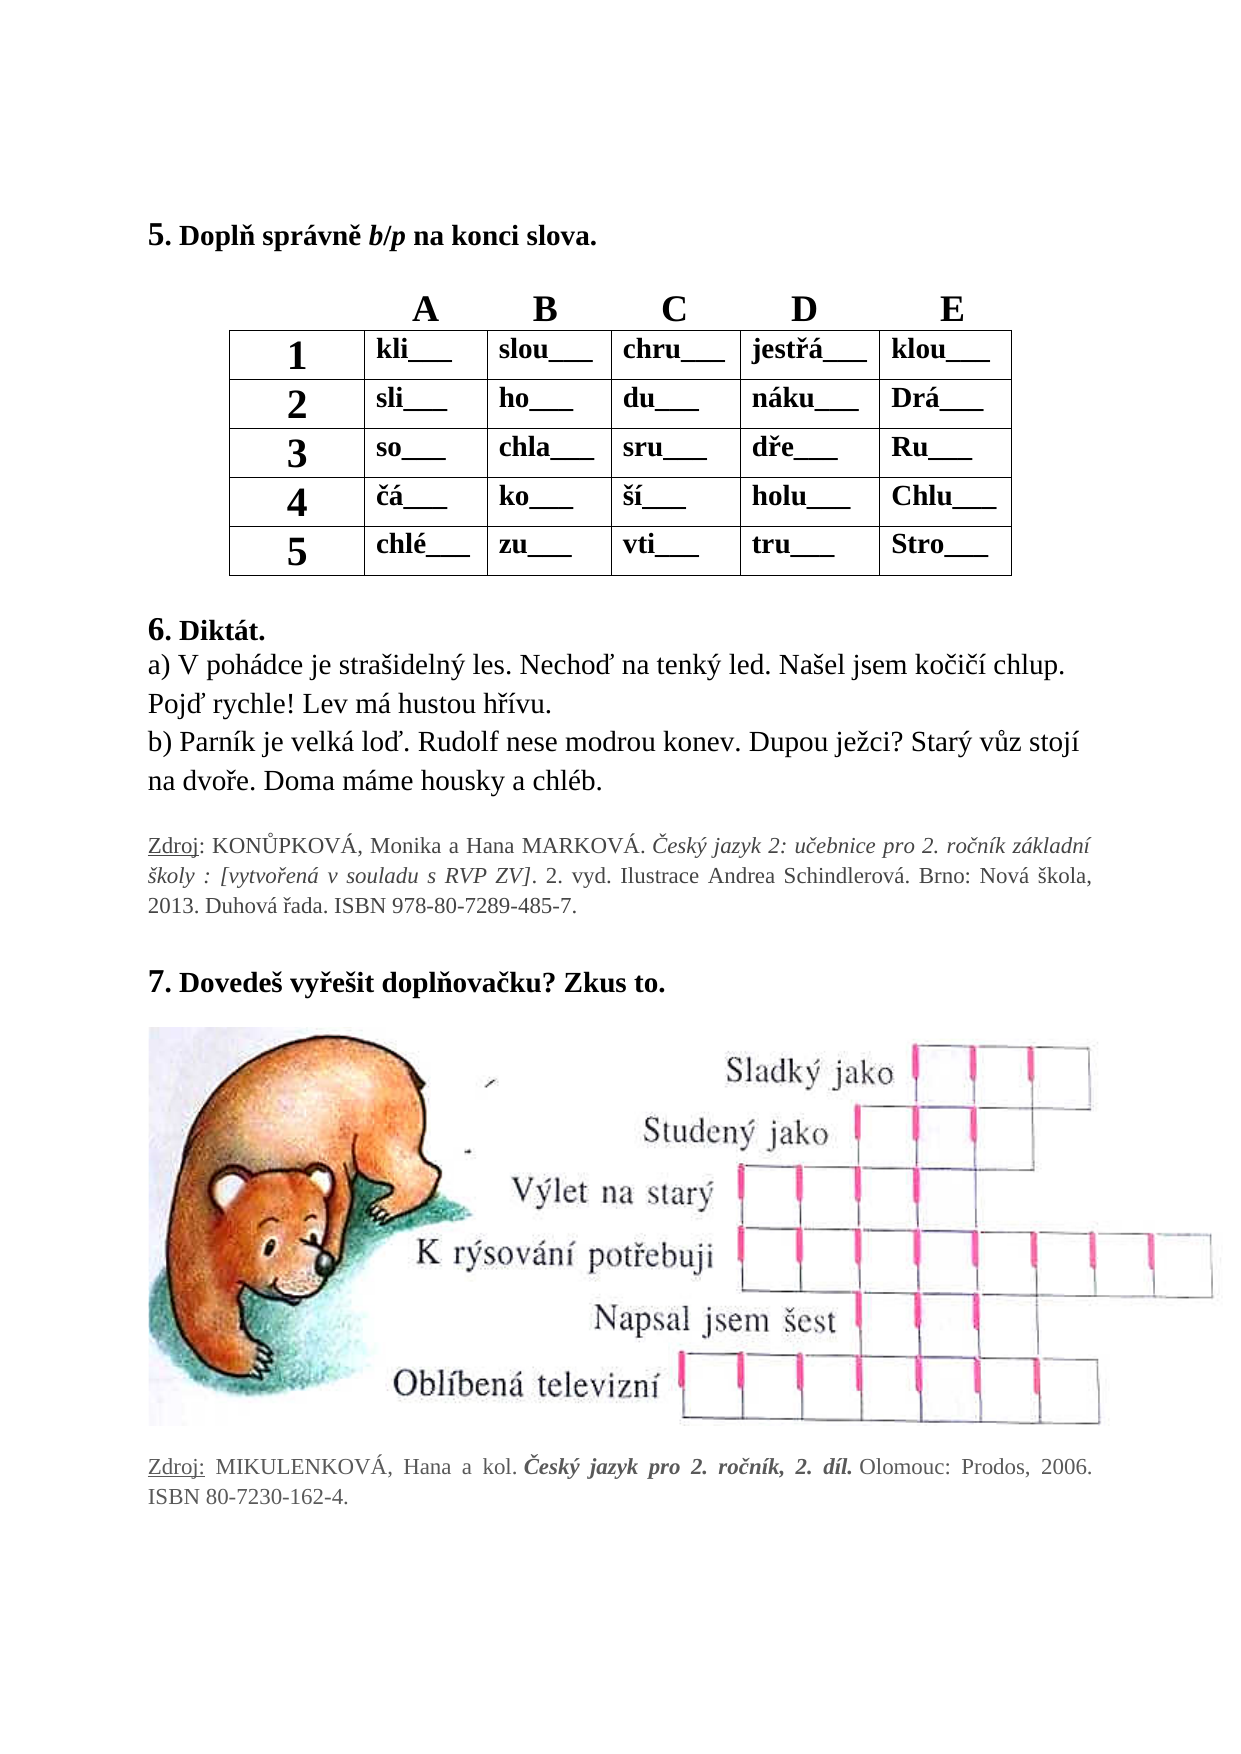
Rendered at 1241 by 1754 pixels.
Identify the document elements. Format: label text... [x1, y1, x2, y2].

table_cell čá___ [365, 478, 487, 526]
text Zdroj: KONŮPKOVÁ, Monika a Hana MARKOVÁ. Český jazyk 2: učebnice pro 2. ročník základní školy : [vytvořená v souladu s RVP ZV]. 2. vyd. Ilustrace Andrea Schindlerová. Brno: Nová škola, 2013. Duhová řada. ISBN 978-80-7289-485-7. [148, 888, 1093, 918]
table_cell chlé___ [365, 527, 487, 574]
text 7. Dovedeš vyřešit doplňovačku? Zkus to. [148, 961, 1093, 999]
text a) V pohádce je strašidelný les. Nechoď na tenký led. Našel jsem kočičí chlup. Pojď rychle! Lev má hustou hřívu. [148, 647, 1093, 719]
table_header kli___ [365, 331, 487, 379]
table_cell Chlu___ [880, 478, 1011, 526]
table_cell du___ [612, 380, 740, 428]
table_cell chla___ [488, 429, 611, 477]
table_cell Stro___ [880, 527, 1011, 574]
table_cell ho___ [488, 380, 611, 428]
text Zdroj: MIKULENKOVÁ, Hana a kol. Český jazyk pro 2. ročník, 2. díl. Olomouc: Prodos, 2006. ISBN 80-7230-162-4. [148, 1453, 1093, 1509]
table_cell so___ [365, 429, 487, 477]
table_cell náku___ [741, 380, 879, 428]
text 5. Doplň správně b/p na konci slova. [148, 215, 1093, 253]
table_header slou___ [488, 331, 611, 379]
table_cell 3 [230, 429, 364, 477]
table_cell sli___ [365, 380, 487, 428]
table_cell dře___ [741, 429, 879, 477]
text 6. Diktát. [148, 609, 1093, 647]
table_cell ko___ [488, 478, 611, 526]
table_cell vti___ [612, 527, 740, 574]
table_cell holu___ [741, 478, 879, 526]
picture [148, 1027, 1237, 1426]
table_cell ší___ [612, 478, 740, 526]
text Zdroj: KONŮPKOVÁ, Monika a Hana MARKOVÁ. Český jazyk 2: učebnice pro 2. ročník základní školy : [vytvořená v souladu s RVP ZV]. 2. vyd. Ilustrace Andrea Schindlerová. Brno: Nová škola, 2013. Duhová řada. ISBN 978-80-7289-485-7. [148, 832, 1093, 862]
table_cell Drá___ [880, 380, 1011, 428]
table_cell Ru___ [880, 429, 1011, 477]
table_header 1 [230, 331, 364, 379]
table_cell 2 [230, 380, 364, 428]
table_cell 5 [230, 527, 364, 574]
table_header klou___ [880, 331, 1011, 379]
table_cell 4 [230, 478, 364, 526]
table_header jestřá___ [741, 331, 879, 379]
table_cell sru___ [612, 429, 740, 477]
text A B C D E [148, 287, 1093, 330]
table_cell tru___ [741, 527, 879, 574]
table_header chru___ [612, 331, 740, 379]
text b) Parník je velká loď. Rudolf nese modrou konev. Dupou ježci? Starý vůz stojí na dvoře. Doma máme housky a chléb. [148, 724, 1093, 797]
table_cell zu___ [488, 527, 611, 574]
